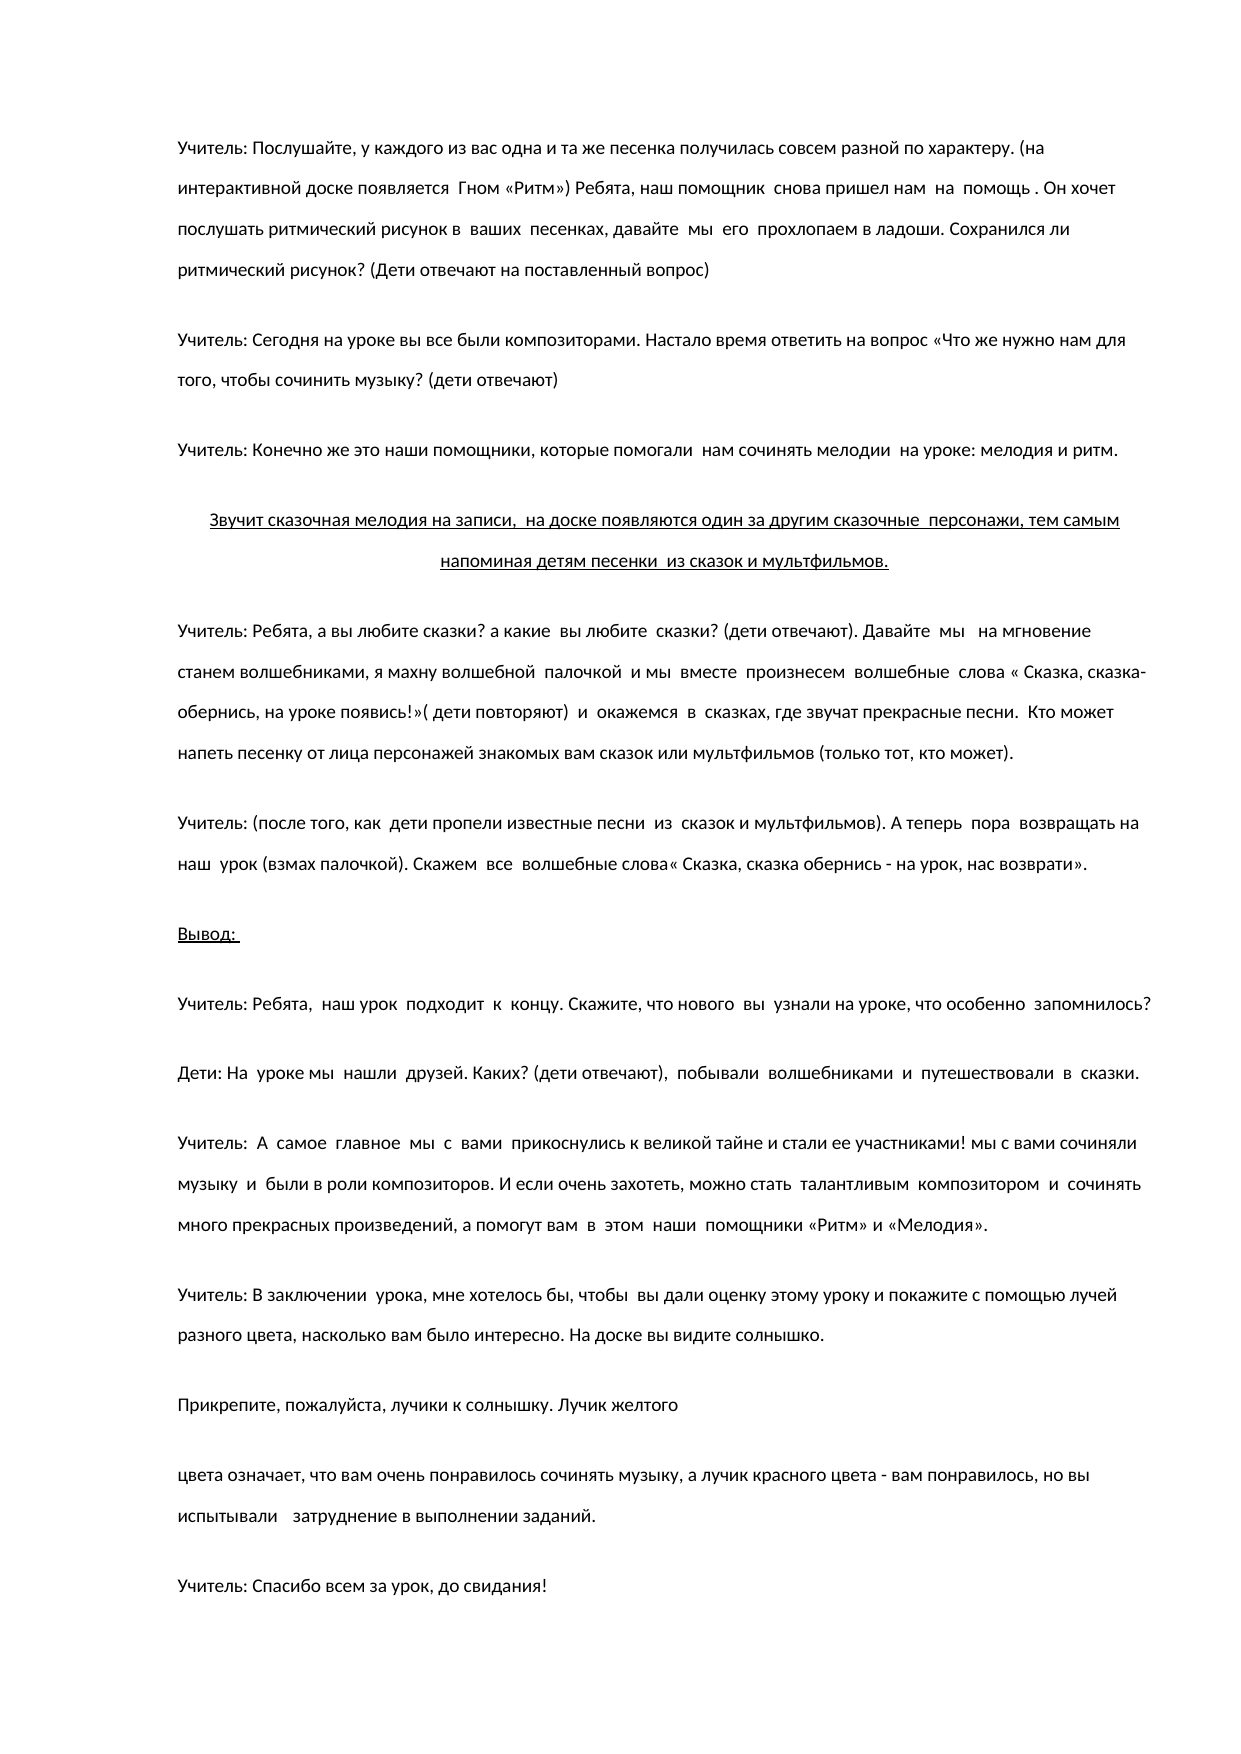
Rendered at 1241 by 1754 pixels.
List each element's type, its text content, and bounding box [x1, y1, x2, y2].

text Учитель: Ребята, а вы любите сказки? а какие вы любите сказки? (дети отвечают). Давайте мы на мгновение станем волшебниками, я махну волшебной палочкой и мы вместе произнесем волшебные слова « Сказка, сказка- обернись, на уроке появись!»( дети повторяют) и окажемся в сказках, где звучат прекрасные песни. Кто может напеть песенку от лица персонажей знакомых вам сказок или мультфильмов (только тот, кто может). [177, 601, 1152, 764]
text цвета означает, что вам очень понравилось сочинять музыку, а лучик красного цвета - вам понравилось, но вы испытывали затруднение в выполнении заданий. [177, 1446, 1152, 1527]
text Учитель: А самое главное мы с вами прикоснулись к великой тайне и стали ее участниками! мы с вами сочиняли музыку и были в роли композиторов. И если очень захотеть, можно стать талантливым композитором и сочинять много прекрасных произведений, а помогут вам в этом наши помощники «Ритм» и «Мелодия». [177, 1114, 1152, 1236]
text Учитель: В заключении урока, мне хотелось бы, чтобы вы дали оценку этому уроку и покажите с помощью лучей разного цвета, насколько вам было интересно. На доске вы видите солнышко. [177, 1265, 1152, 1347]
text Учитель: Ребята, наш урок подходит к концу. Скажите, что нового вы узнали на уроке, что особенно запомнилось? [177, 974, 1152, 1015]
text Учитель: Сегодня на уроке вы все были композиторами. Настало время ответить на вопрос «Что же нужно нам для того, чтобы сочинить музыку? (дети отвечают) [177, 310, 1152, 392]
text Прикрепите, пожалуйста, лучики к солнышку. Лучик желтого [177, 1376, 1152, 1416]
text Вывод: [177, 904, 1152, 945]
text Звучит сказочная мелодия на записи, на доске появляются один за другим сказочные персонажи, тем самым напоминая детям песенки из сказок и мультфильмов. [177, 491, 1152, 572]
text Дети: На уроке мы нашли друзей. Каких? (дети отвечают), побывали волшебниками и путешествовали в сказки. [177, 1044, 1152, 1084]
text Учитель: Послушайте, у каждого из вас одна и та же песенка получилась совсем разной по характеру. (на интерактивной доске появляется Гном «Ритм») Ребята, наш помощник снова пришел нам на помощь . Он хочет послушать ритмический рисунок в ваших песенках, давайте мы его прохлопаем в ладоши. Сохранился ли ритмический рисунок? (Дети отвечают на поставленный вопрос) [177, 118, 1152, 281]
text Учитель: Спасибо всем за урок, до свидания! [177, 1556, 1152, 1597]
text Учитель: (после того, как дети пропели известные песни из сказок и мультфильмов). А теперь пора возвращать на наш урок (взмах палочкой). Скажем все волшебные слова« Сказка, сказка обернись - на урок, нас возврати». [177, 793, 1152, 875]
text Учитель: Конечно же это наши помощники, которые помогали нам сочинять мелодии на уроке: мелодия и ритм. [177, 421, 1152, 462]
